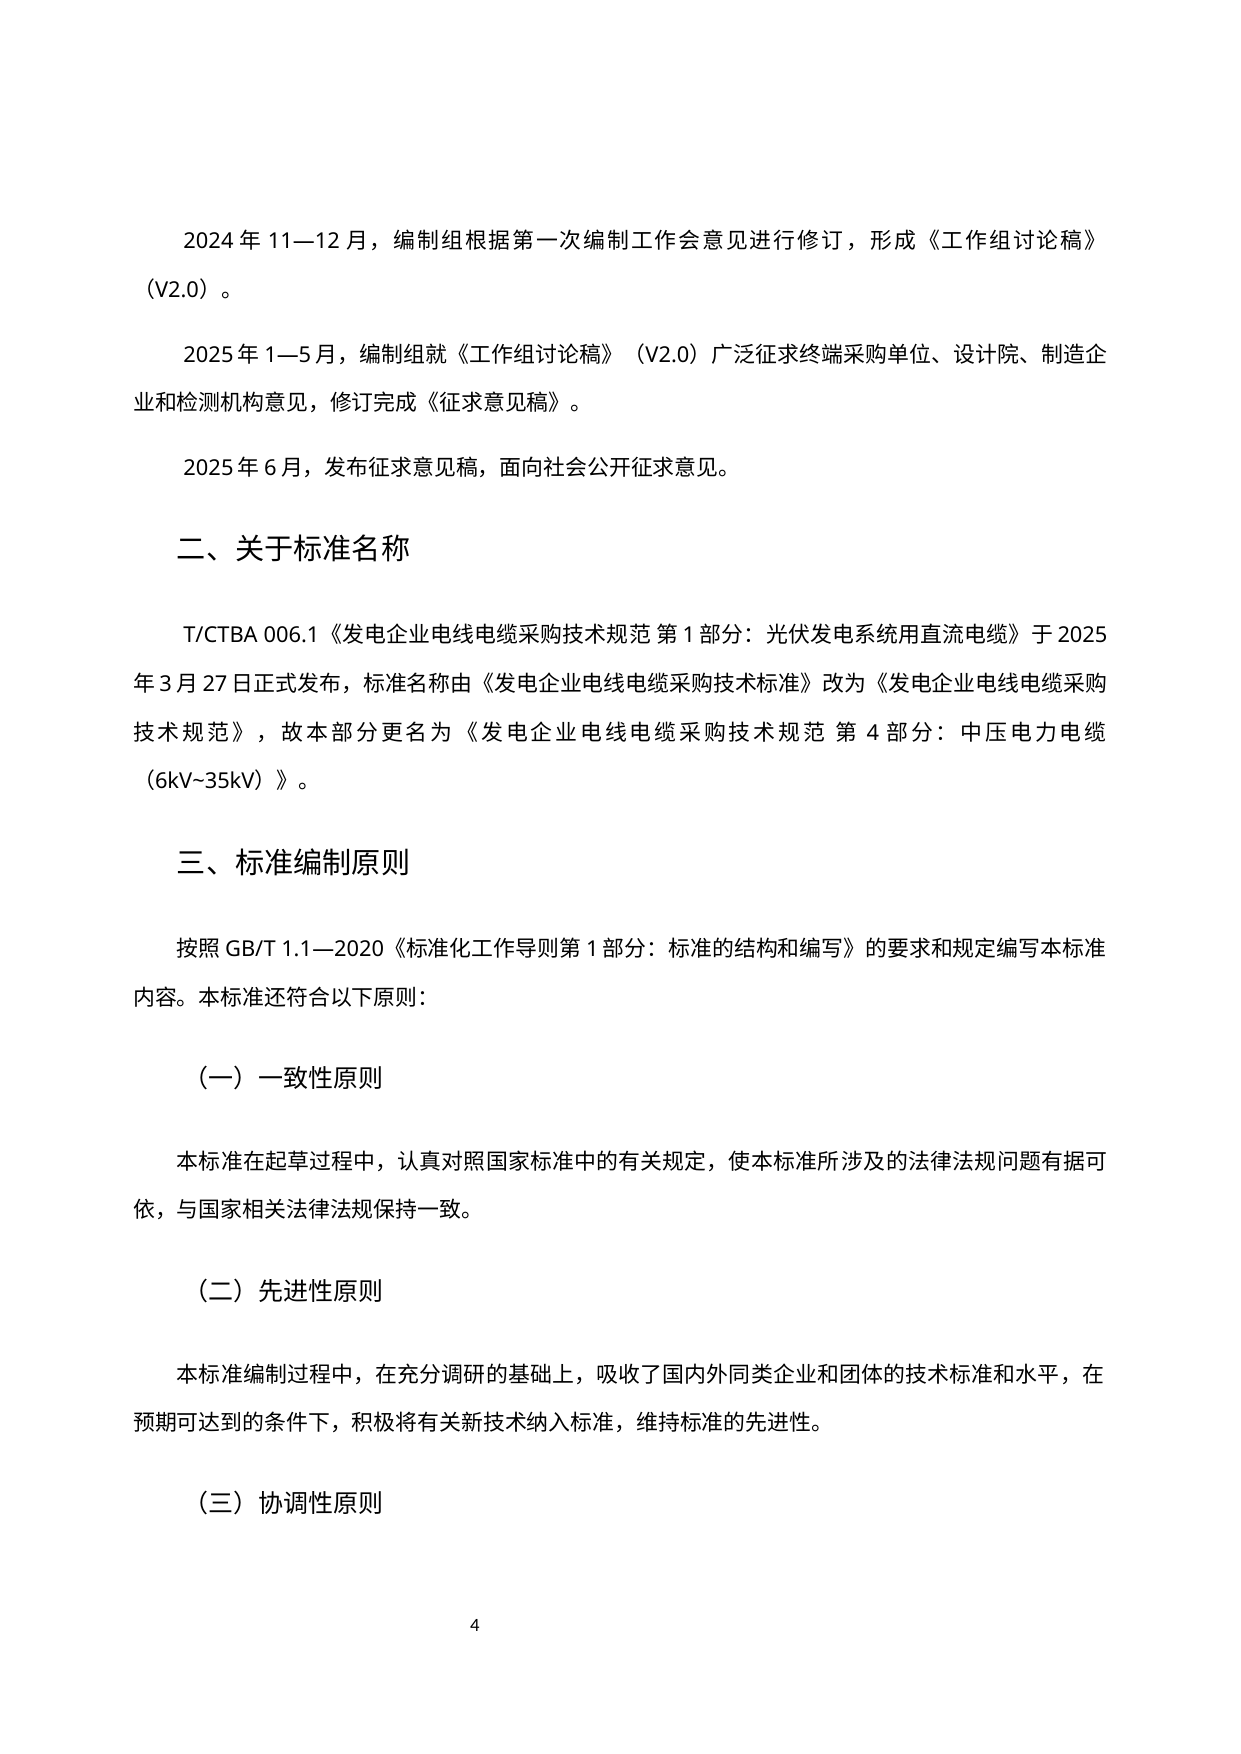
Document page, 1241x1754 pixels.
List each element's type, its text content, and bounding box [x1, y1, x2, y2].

text 按照GB/T 1.1—2020《标准化工作导则第1部分：标准的结构和编写》的要求和规定编写本标准内容。本标准还符合以下原则： [133, 930, 1107, 1012]
text 2025年6月，发布征求意见稿，面向社会公开征求意见。 [133, 450, 1107, 482]
subtitle 关于标准名称 [133, 514, 1107, 579]
text T/CTBA 006.1《发电企业电线电缆采购技术规范 第1部分：光伏发电系统用直流电缆》于2025年3月27日正式发布，标准名称由《发电企业电线电缆采购技术标准》改为《发电企业电线电缆采购技术规范》，故本部分更名为《发电企业电线电缆采购技术规范 第4部分：中压电力电缆（6kV~35kV）》。 [133, 617, 1107, 796]
text （一）一致性原则 [133, 1044, 1107, 1109]
text 本标准编制过程中，在充分调研的基础上，吸收了国内外同类企业和团体的技术标准和水平，在预期可达到的条件下，积极将有关新技术纳入标准，维持标准的先进性。 [133, 1356, 1107, 1437]
text （二）先进性原则 [133, 1257, 1107, 1322]
text （三）协调性原则 [133, 1469, 1107, 1534]
text 2024年11—12月，编制组根据第一次编制工作会意见进行修订，形成《工作组讨论稿》（V2.0）。 [133, 223, 1107, 304]
text 2025年1—5月，编制组就《工作组讨论稿》（V2.0）广泛征求终端采购单位、设计院、制造企业和检测机构意见，修订完成《征求意见稿》。 [133, 336, 1107, 417]
text 本标准在起草过程中，认真对照国家标准中的有关规定，使本标准所涉及的法律法规问题有据可依，与国家相关法律法规保持一致。 [133, 1143, 1107, 1224]
subtitle 标准编制原则 [133, 828, 1107, 893]
